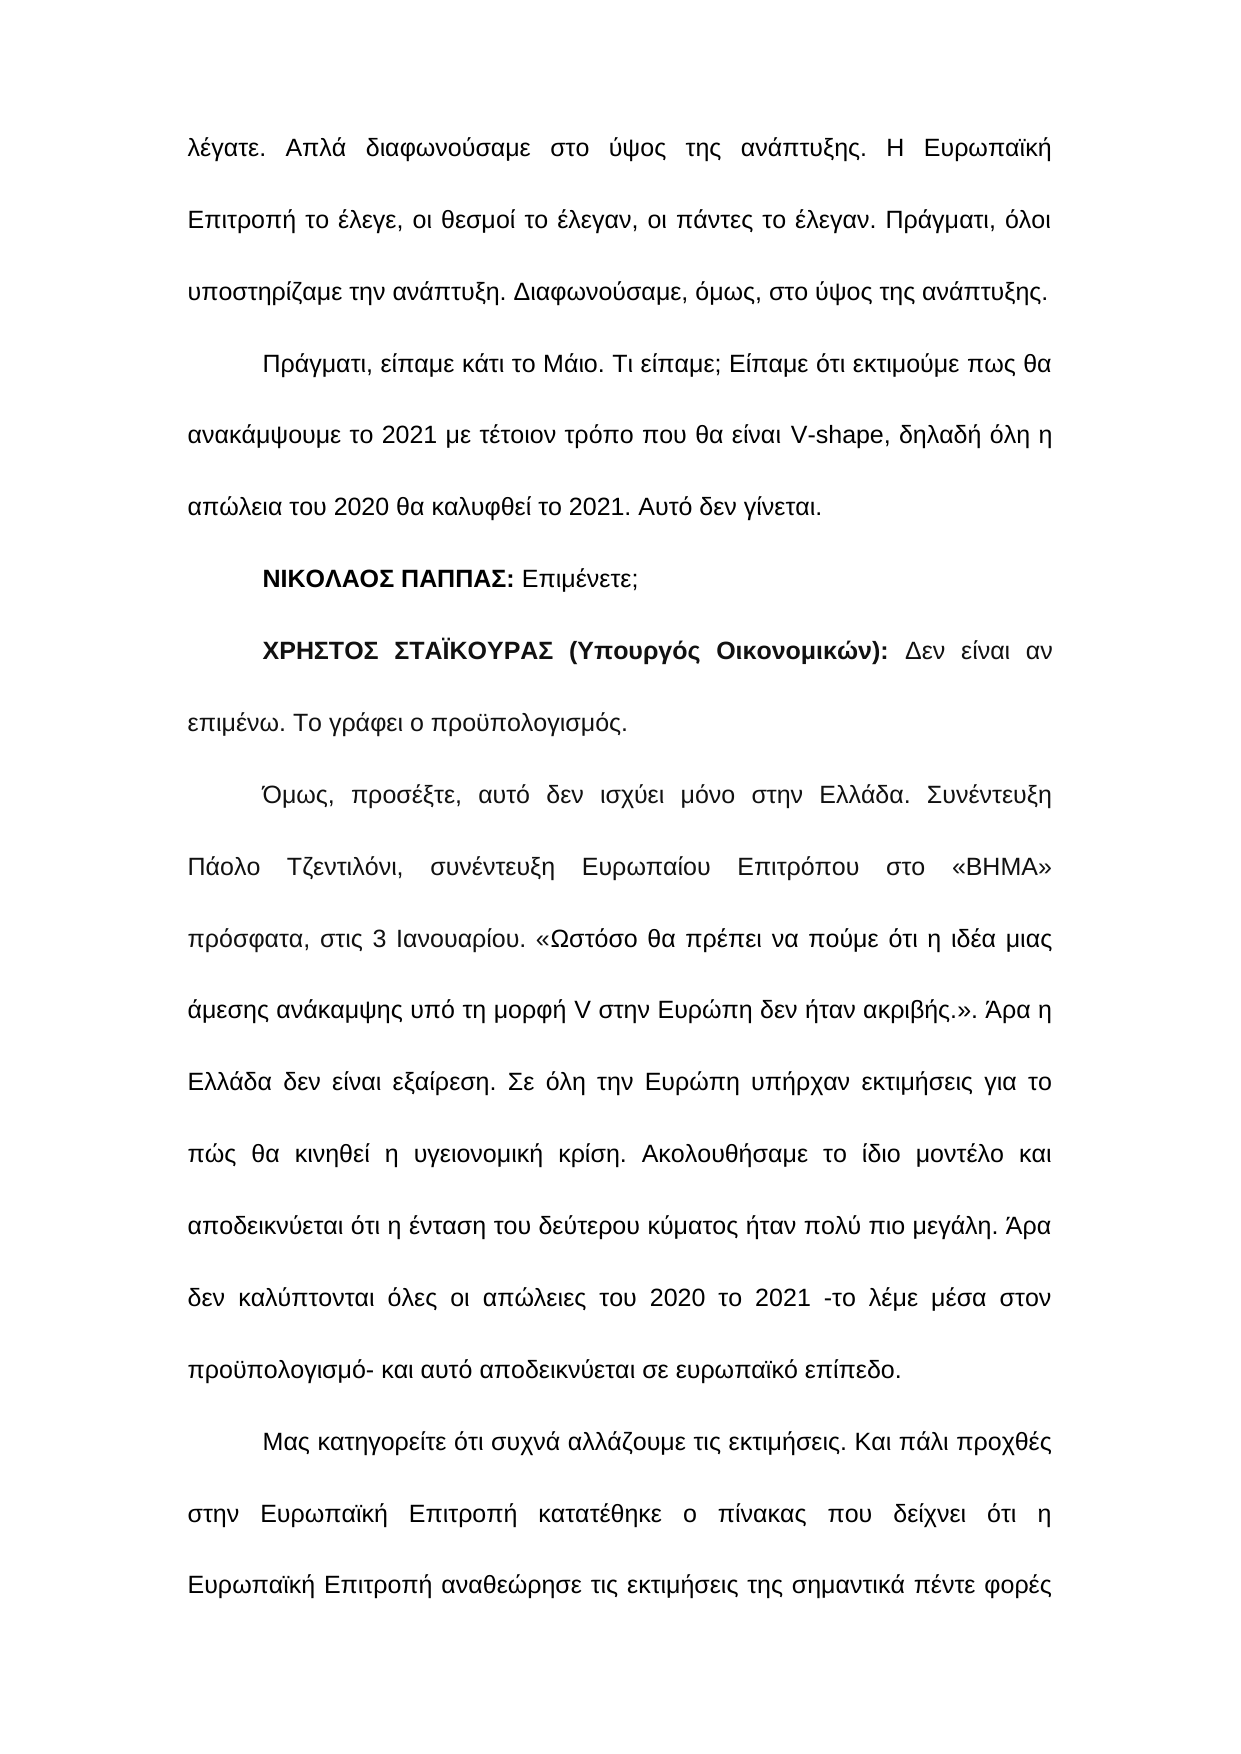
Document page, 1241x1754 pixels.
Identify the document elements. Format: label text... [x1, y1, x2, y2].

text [187, 133, 1053, 305]
text Όμως, προσέξτε, αυτό δεν ισχύει μόνο στην Ελλάδα. Συνέντευξη Πάολο Τζεντιλόνι, συνέντευξη Ευρωπαίου Επιτρόπου στο «ΒΗΜΑ» πρόσφατα, στις 3 Ιανουαρίου. «Ωστόσο θα πρέπει να πούμε ότι η ιδέα μιας άμεσης ανάκαμψης υπό τη μορφή V στην Ευρώπη δεν ήταν ακριβής.». Άρα η Ελλάδα δεν είναι εξαίρεση. Σε όλη την Ευρώπη υπήρχαν εκτιμήσεις για το πώς θα κινηθεί η υγειονομική κρίση. Ακολουθήσαμε το ίδιο μοντέλο και αποδεικνύεται ότι η ένταση του δεύτερου κύματος ήταν πολύ πιο μεγάλη. Άρα δεν καλύπτονται όλες οι απώλειες του 2020 το 2021 -το λέμε μέσα στον προϋπολογισμό- και αυτό αποδεικνύεται σε ευρωπαϊκό επίπεδο. [187, 780, 1053, 1383]
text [187, 1427, 1053, 1599]
text Πράγματι, είπαμε κάτι το Μάιο. Τι είπαμε; Είπαμε ότι εκτιμούμε πως θα ανακάμψουμε το 2021 με τέτοιον τρόπο που θα είναι V-shape, δηλαδή όλη η απώλεια του 2020 θα καλυφθεί το 2021. Αυτό δεν γίνεται. [187, 348, 1053, 521]
text ΧΡΗΣΤΟΣ ΣΤΑΪΚΟΥΡΑΣ (Υπουργός Οικονομικών): Δεν είναι αν επιμένω. Το γράφει ο προϋπολογισμός. [187, 636, 1053, 737]
text ΝΙΚΟΛΑΟΣ ΠΑΠΠΑΣ: Επιμένετε; [187, 564, 1053, 593]
